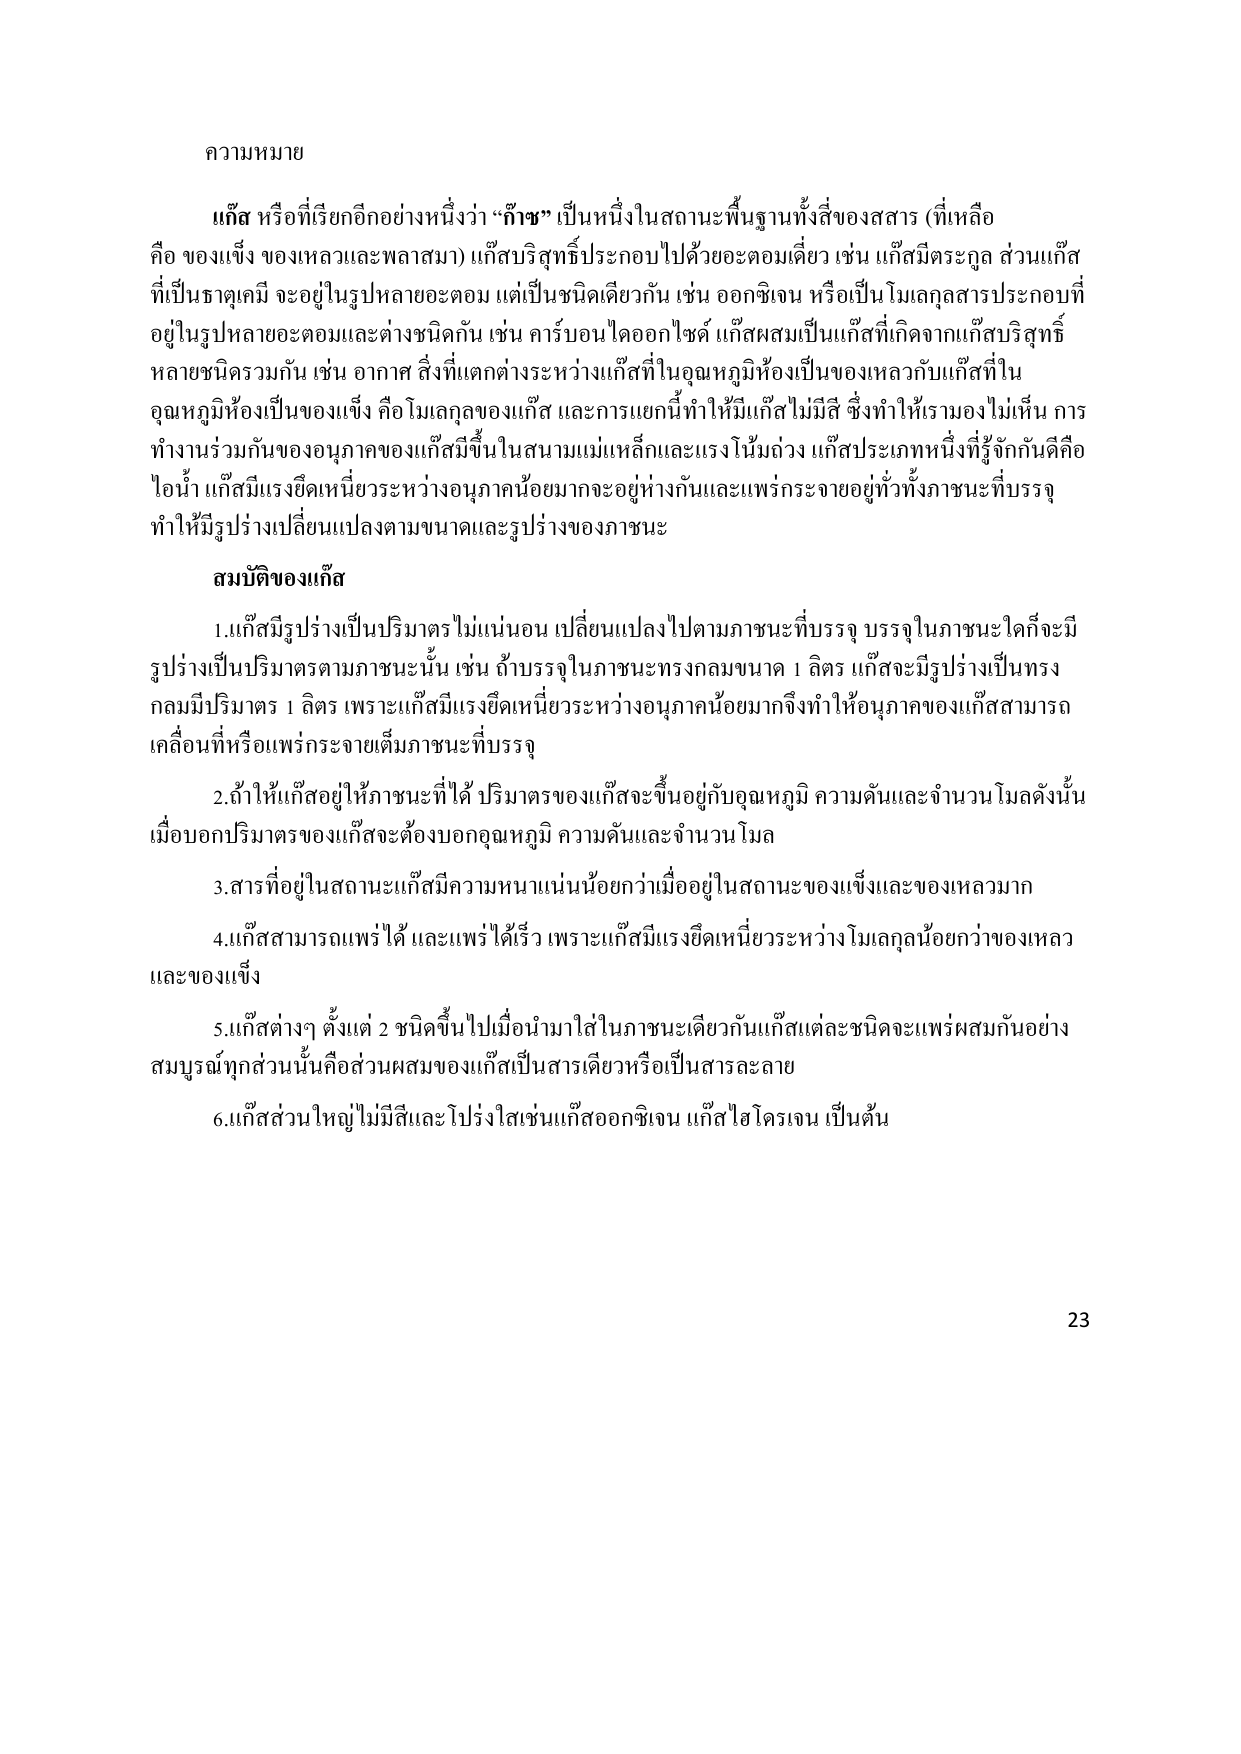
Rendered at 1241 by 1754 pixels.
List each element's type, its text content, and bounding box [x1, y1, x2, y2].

text 4.แก๊สสามารถแพร่ได้ และแพร่ได้เร็ว เพราะแก๊สมีแรงยึดเหนี่ยวระหว่างโมเลกุลน้อยกว่าของเหลวและของแข็ง [150, 915, 1090, 993]
text 1.แก๊สมีรูปร่างเป็นปริมาตรไม่แน่นอน เปลี่ยนแปลงไปตามภาชนะที่บรรจุ บรรจุในภาชนะใดก็จะมีรูปร่างเป็นปริมาตรตามภาชนะนั้น เช่น ถ้าบรรจุในภาชนะทรงกลมขนาด 1 ลิตร แก๊สจะมีรูปร่างเป็นทรงกลมมีปริมาตร 1 ลิตร เพราะแก๊สมีแรงยึดเหนี่ยวระหว่างอนุภาคน้อยมากจึงทำให้อนุภาคของแก๊สสามารถเคลื่อนที่หรือแพร่กระจายเต็มภาชนะที่บรรจุ [150, 606, 1090, 761]
text แก๊ส หรือที่เรียกอีกอย่างหนึ่งว่า “ก๊าซ” เป็นหนึ่งในสถานะพื้นฐานทั้งสี่ของสสาร (ที่เหลือ คือ ของแข็ง ของเหลวและพลาสมา) แก๊สบริสุทธิ์ประกอบไปด้วยอะตอมเดี่ยว เช่น แก๊สมีตระกูล ส่วนแก๊สที่เป็นธาตุเคมี จะอยู่ในรูปหลายอะตอม แต่เป็นชนิดเดียวกัน เช่น ออกซิเจน หรือเป็นโมเลกุลสารประกอบที่อยู่ในรูปหลายอะตอมและต่างชนิดกัน เช่น คาร์บอนไดออกไซด์ แก๊สผสมเป็นแก๊สที่เกิดจากแก๊สบริสุทธิ์หลายชนิดรวมกัน เช่น อากาศ สิ่งที่แตกต่างระหว่างแก๊สที่ในอุณหภูมิห้องเป็นของเหลวกับแก๊สที่ในอุณหภูมิห้องเป็นของแข็ง คือโมเลกุลของแก๊ส และการแยกนี้ทำให้มีแก๊สไม่มีสี ซึ่งทำให้เรามองไม่เห็น การทำงานร่วมกันของอนุภาคของแก๊สมีขึ้นในสนามแม่แหล็กและแรงโน้มถ่วง แก๊สประเภทหนึ่งที่รู้จักกันดีคือ ไอน้ำ แก๊สมีแรงยึดเหนี่ยวระหว่างอนุภาคน้อยมากจะอยู่ห่างกันและแพร่กระจายอยู่ทั่วทั้งภาชนะที่บรรจุ ทำให้มีรูปร่างเปลี่ยนแปลงตามขนาดและรูปร่างของภาชนะ [150, 195, 1090, 544]
text 3.สารที่อยู่ในสถานะแก๊สมีความหนาแน่นน้อยกว่าเมื่ออยู่ในสถานะของแข็งและของเหลวมาก [150, 864, 1090, 903]
text 23 [150, 1306, 1090, 1333]
text ความหมาย [150, 130, 1090, 168]
text 2.ถ้าให้แก๊สอยู่ให้ภาชนะที่ได้ ปริมาตรของแก๊สจะขึ้นอยู่กับอุณหภูมิ ความดันและจำนวนโมลดังนั้นเมื่อบอกปริมาตรของแก๊สจะต้องบอกอุณหภูมิ ความดันและจำนวนโมล [150, 774, 1090, 851]
text 5.แก๊สต่างๆ ตั้งแต่ 2 ชนิดขึ้นไปเมื่อนำมาใส่ในภาชนะเดียวกันแก๊สแต่ละชนิดจะแพร่ผสมกันอย่างสมบูรณ์ทุกส่วนนั้นคือส่วนผสมของแก๊สเป็นสารเดียวหรือเป็นสารละลาย [150, 1005, 1090, 1083]
text 6.แก๊สส่วนใหญ่ไม่มีสีและโปร่งใสเช่นแก๊สออกซิเจน แก๊สไฮโดรเจน เป็นต้น [150, 1095, 1090, 1134]
text สมบัติของแก๊ส [150, 556, 1090, 594]
